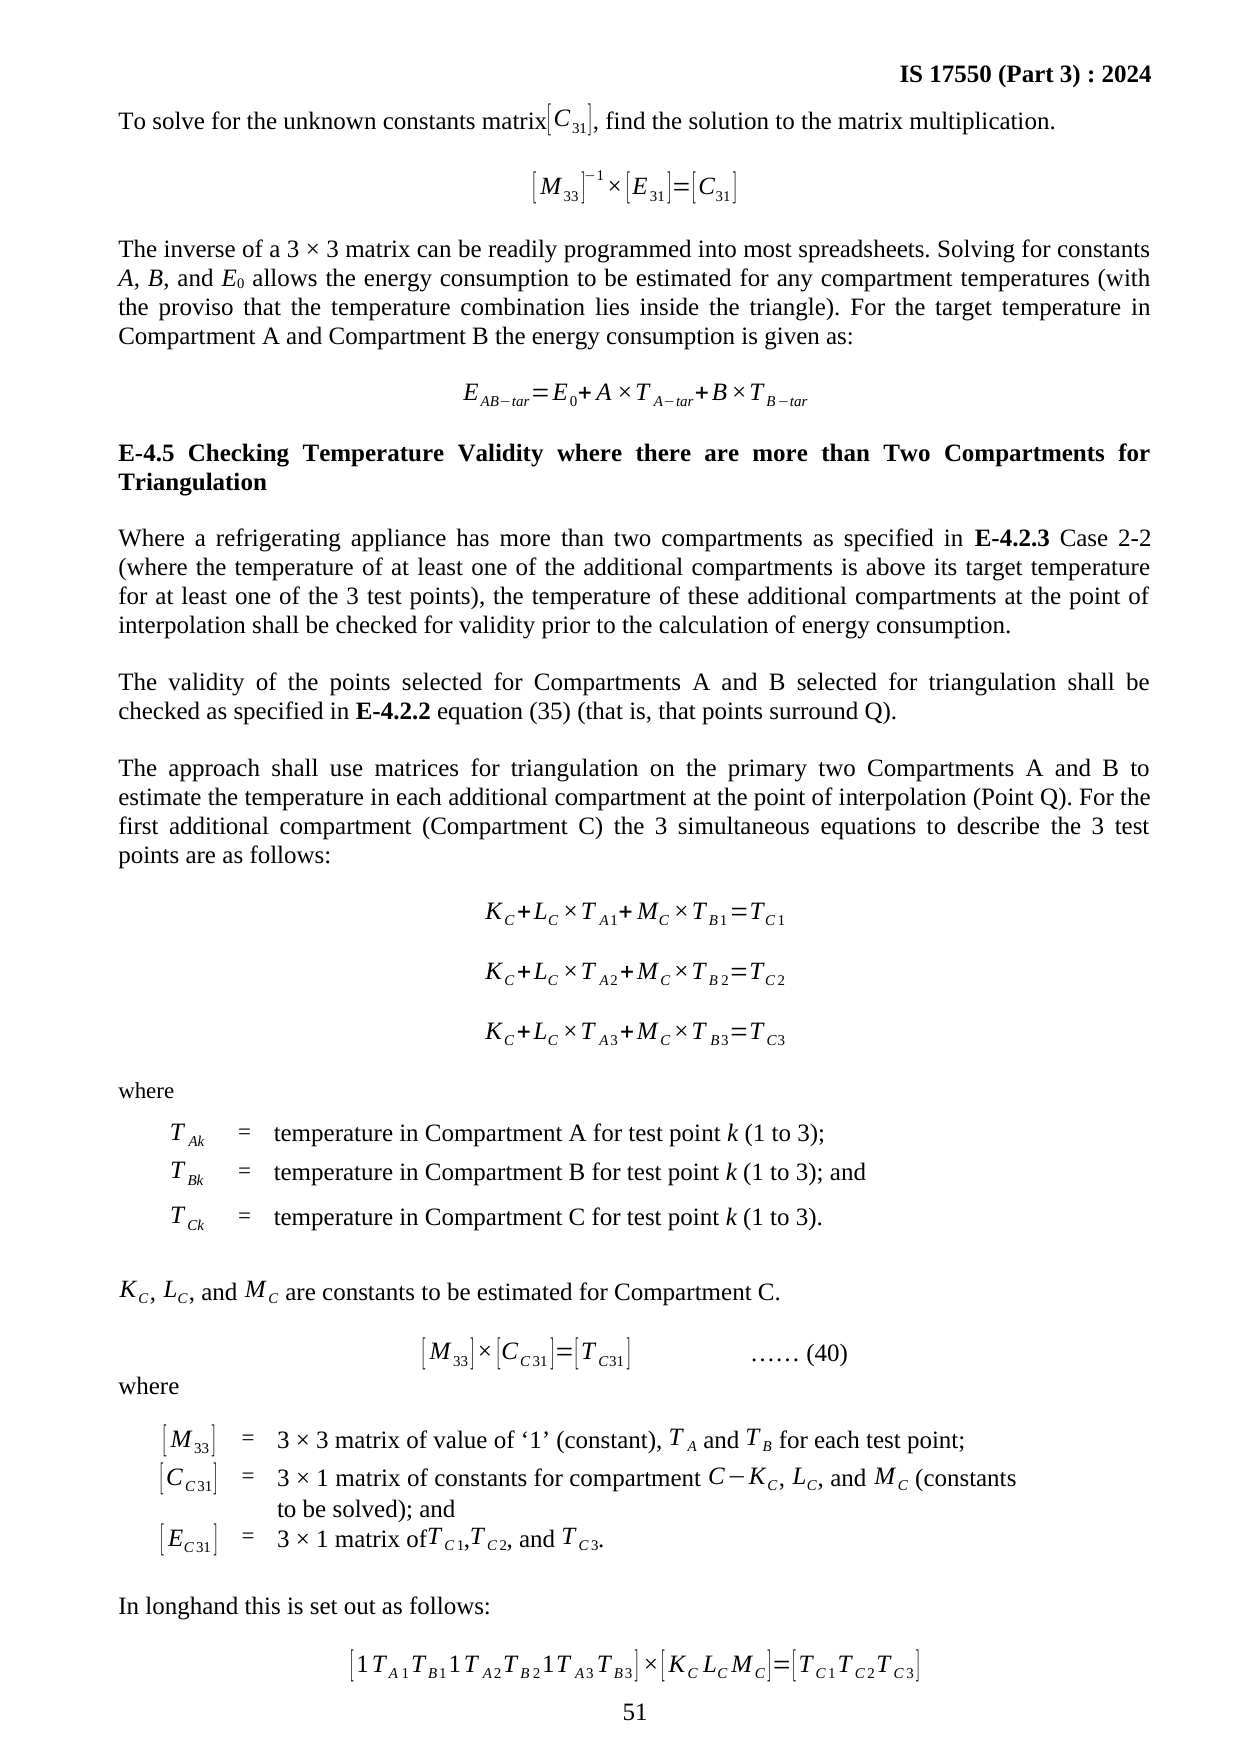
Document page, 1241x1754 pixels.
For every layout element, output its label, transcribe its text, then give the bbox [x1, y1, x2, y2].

text …… (40) [118, 1336, 1151, 1371]
table_cell [148, 1462, 230, 1522]
text The inverse of a 3 × 3 matrix can be readily programmed into most spreadsheets. Solving for constants A, B, and E0 allows the energy consumption to be estimated for any compartment temperatures (with the proviso that the temperature combination lies inside the triangle). For the target temperature in Compartment A and Compartment B the energy consumption is given as: [118, 234, 1151, 349]
table_cell = [230, 1523, 266, 1567]
text The validity of the points selected for Compartments A and B selected for triangulation shall be checked as specified in E-4.2.2 equation (35) (that is, that points surround Q). [118, 667, 1151, 725]
table_cell 3 × 1 matrix of constants for compartment , , and (constants to be solved); and [266, 1462, 1027, 1522]
table_header temperature in Compartment A for test point k (1 to 3); [262, 1118, 1024, 1157]
table_header [148, 1118, 227, 1157]
text where [118, 1371, 1151, 1400]
text where [118, 1078, 1151, 1104]
subtitle E-4.5 Checking Temperature Validity where there are more than Two Compartments for Triangulation [118, 438, 1151, 496]
table_cell temperature in Compartment C for test point k (1 to 3). [262, 1202, 1024, 1247]
table_cell [148, 1202, 227, 1247]
table_header [148, 1424, 230, 1462]
table_cell = [230, 1462, 266, 1522]
text Where a refrigerating appliance has more than two compartments as specified in E-4.2.3 Case 2-2 (where the temperature of at least one of the additional compartments is above its target temperature for at least one of the 3 test points), the temperature of these additional compartments at the point of interpolation shall be checked for validity prior to the calculation of energy consumption. [118, 523, 1151, 638]
table_header 3 × 3 matrix of value of ‘1’ (constant), and for each test point; [266, 1424, 1027, 1462]
text In longhand this is set out as follows: [118, 1591, 1151, 1620]
table_cell = [227, 1202, 262, 1247]
table_cell = [227, 1157, 262, 1202]
table_header = [230, 1424, 266, 1462]
table_cell [148, 1157, 227, 1202]
table_header = [227, 1118, 262, 1157]
text To solve for the unknown constants matrix, find the solution to the matrix multiplication. [118, 103, 1151, 138]
table_cell [148, 1523, 230, 1567]
text The approach shall use matrices for triangulation on the primary two Compartments A and B to estimate the temperature in each additional compartment at the point of interpolation (Point Q). For the first additional compartment (Compartment C) the 3 simultaneous equations to describe the 3 test points are as follows: [118, 753, 1151, 868]
table_cell 3 × 1 matrix of,, and . [266, 1523, 1027, 1567]
text , , and are constants to be estimated for Compartment C. [118, 1276, 1151, 1308]
table_cell temperature in Compartment B for test point k (1 to 3); and [262, 1157, 1024, 1202]
